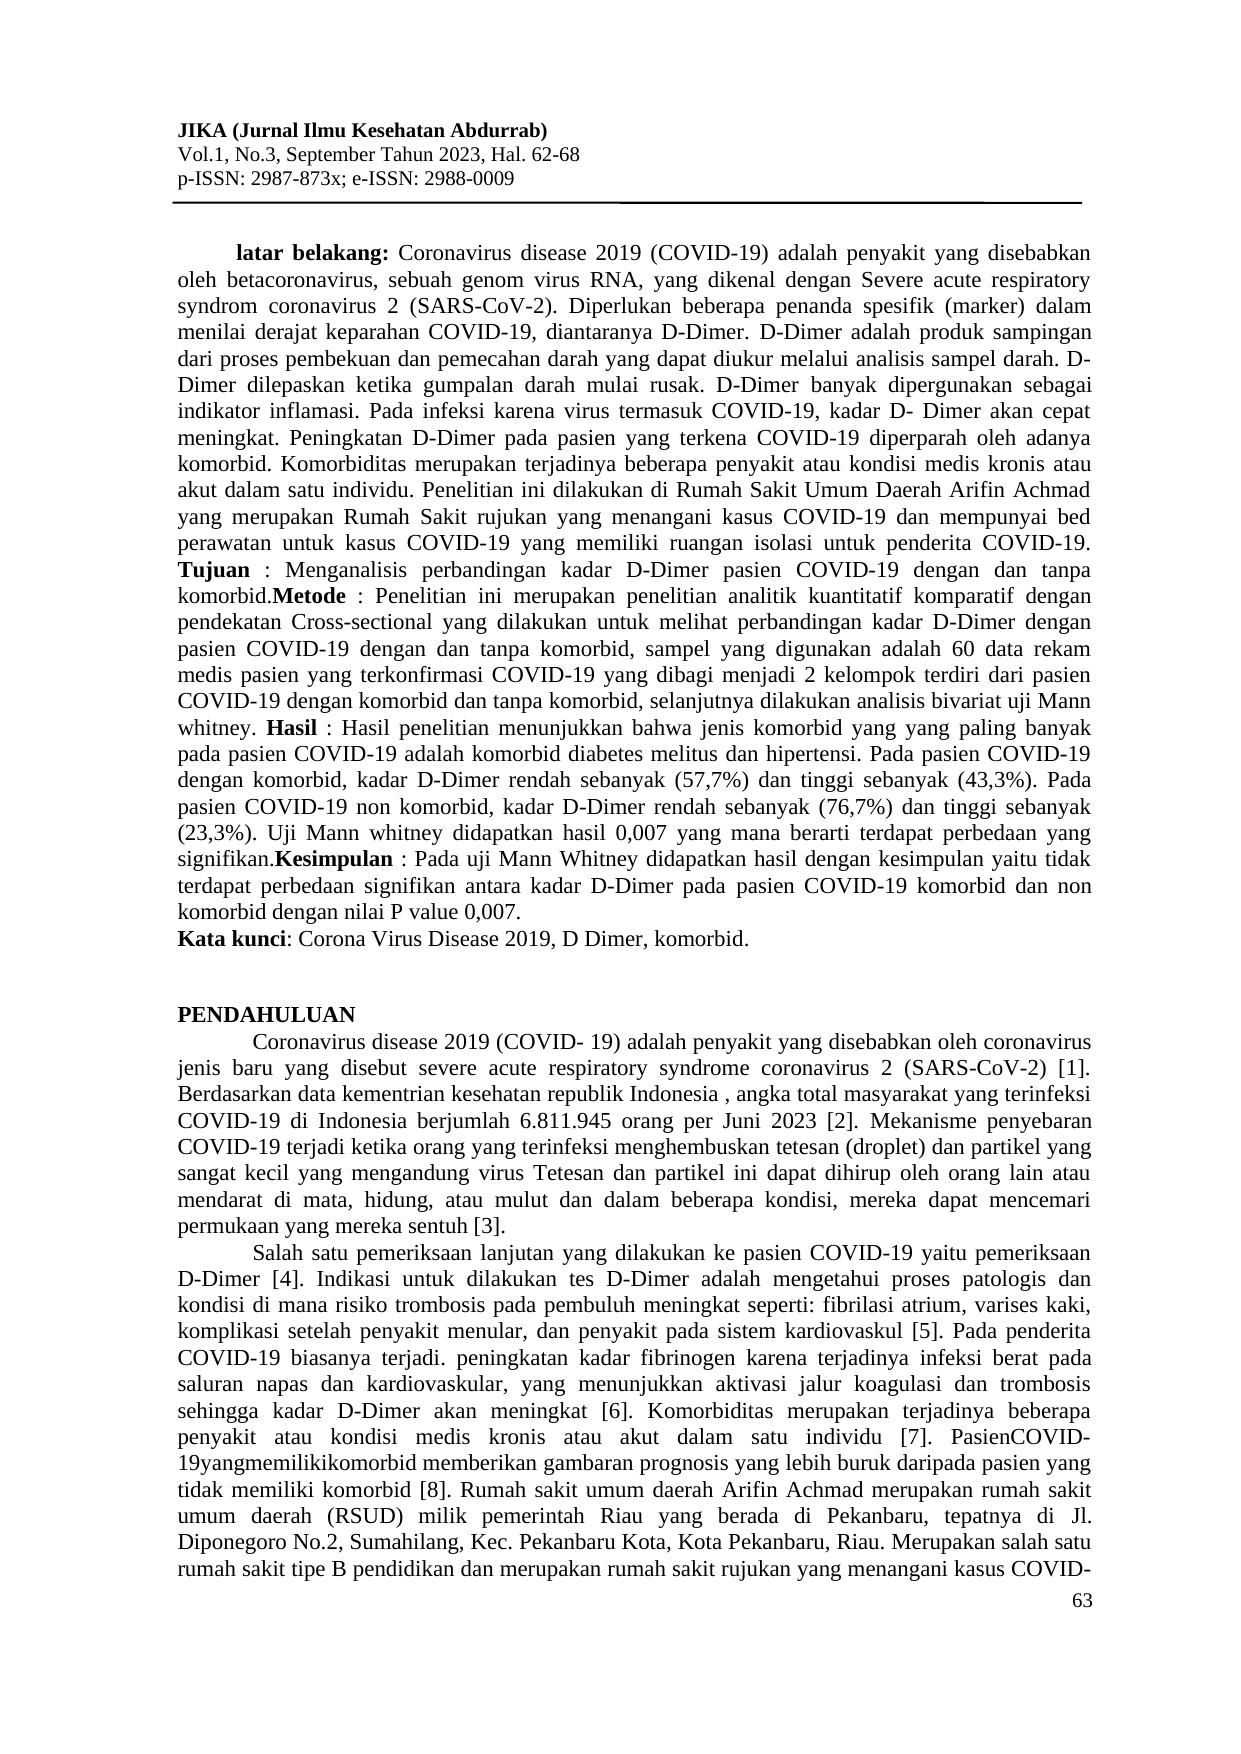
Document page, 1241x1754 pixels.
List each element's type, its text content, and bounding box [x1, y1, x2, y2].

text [177, 1238, 1092, 1581]
text Coronavirus disease 2019 (COVID- 19) adalah penyakit yang disebabkan oleh coronavirus jenis baru yang disebut severe acute respiratory syndrome coronavirus 2 (SARS-CoV-2) [1]. Berdasarkan data kementrian kesehatan republik Indonesia , angka total masyarakat yang terinfeksi COVID-19 di Indonesia berjumlah 6.811.945 orang per Juni 2023 [2]. Mekanisme penyebaran COVID-19 terjadi ketika orang yang terinfeksi menghembuskan tetesan (droplet) dan partikel yang sangat kecil yang mengandung virus Tetesan dan partikel ini dapat dihirup oleh orang lain atau mendarat di mata, hidung, atau mulut dan dalam beberapa kondisi, mereka dapat mencemari permukaan yang mereka sentuh [3]. [177, 1028, 1092, 1238]
text PENDAHULUAN [177, 1001, 1092, 1028]
text Kata kunci: Corona Virus Disease 2019, D Dimer, komorbid. [177, 924, 1092, 951]
text latar belakang: Coronavirus disease 2019 (COVID-19) adalah penyakit yang disebabkan oleh betacoronavirus, sebuah genom virus RNA, yang dikenal dengan Severe acute respiratory syndrom coronavirus 2 (SARS-CoV-2). Diperlukan beberapa penanda spesifik (marker) dalam menilai derajat keparahan COVID-19, diantaranya D-Dimer. D-Dimer adalah produk sampingan dari proses pembekuan dan pemecahan darah yang dapat diukur melalui analisis sampel darah. D-Dimer dilepaskan ketika gumpalan darah mulai rusak. D-Dimer banyak dipergunakan sebagai indikator inflamasi. Pada infeksi karena virus termasuk COVID-19, kadar D- Dimer akan cepat meningkat. Peningkatan D-Dimer pada pasien yang terkena COVID-19 diperparah oleh adanya komorbid. Komorbiditas merupakan terjadinya beberapa penyakit atau kondisi medis kronis atau akut dalam satu individu. Penelitian ini dilakukan di Rumah Sakit Umum Daerah Arifin Achmad yang merupakan Rumah Sakit rujukan yang menangani kasus COVID-19 dan mempunyai bed perawatan untuk kasus COVID-19 yang memiliki ruangan isolasi untuk penderita COVID-19. Tujuan : Menganalisis perbandingan kadar D-Dimer pasien COVID-19 dengan dan tanpa komorbid.Metode : Penelitian ini merupakan penelitian analitik kuantitatif komparatif dengan pendekatan Cross-sectional yang dilakukan untuk melihat perbandingan kadar D-Dimer dengan pasien COVID-19 dengan dan tanpa komorbid, sampel yang digunakan adalah 60 data rekam medis pasien yang terkonfirmasi COVID-19 yang dibagi menjadi 2 kelompok terdiri dari pasien COVID-19 dengan komorbid dan tanpa komorbid, selanjutnya dilakukan analisis bivariat uji Mann whitney. Hasil : Hasil penelitian menunjukkan bahwa jenis komorbid yang yang paling banyak pada pasien COVID-19 adalah komorbid diabetes melitus dan hipertensi. Pada pasien COVID-19 dengan komorbid, kadar D-Dimer rendah sebanyak (57,7%) dan tinggi sebanyak (43,3%). Pada pasien COVID-19 non komorbid, kadar D-Dimer rendah sebanyak (76,7%) dan tinggi sebanyak (23,3%). Uji Mann whitney didapatkan hasil 0,007 yang mana berarti terdapat perbedaan yang signifikan.Kesimpulan : Pada uji Mann Whitney didapatkan hasil dengan kesimpulan yaitu tidak terdapat perbedaan signifikan antara kadar D-Dimer pada pasien COVID-19 komorbid dan non komorbid dengan nilai P value 0,007. [177, 239, 1092, 924]
